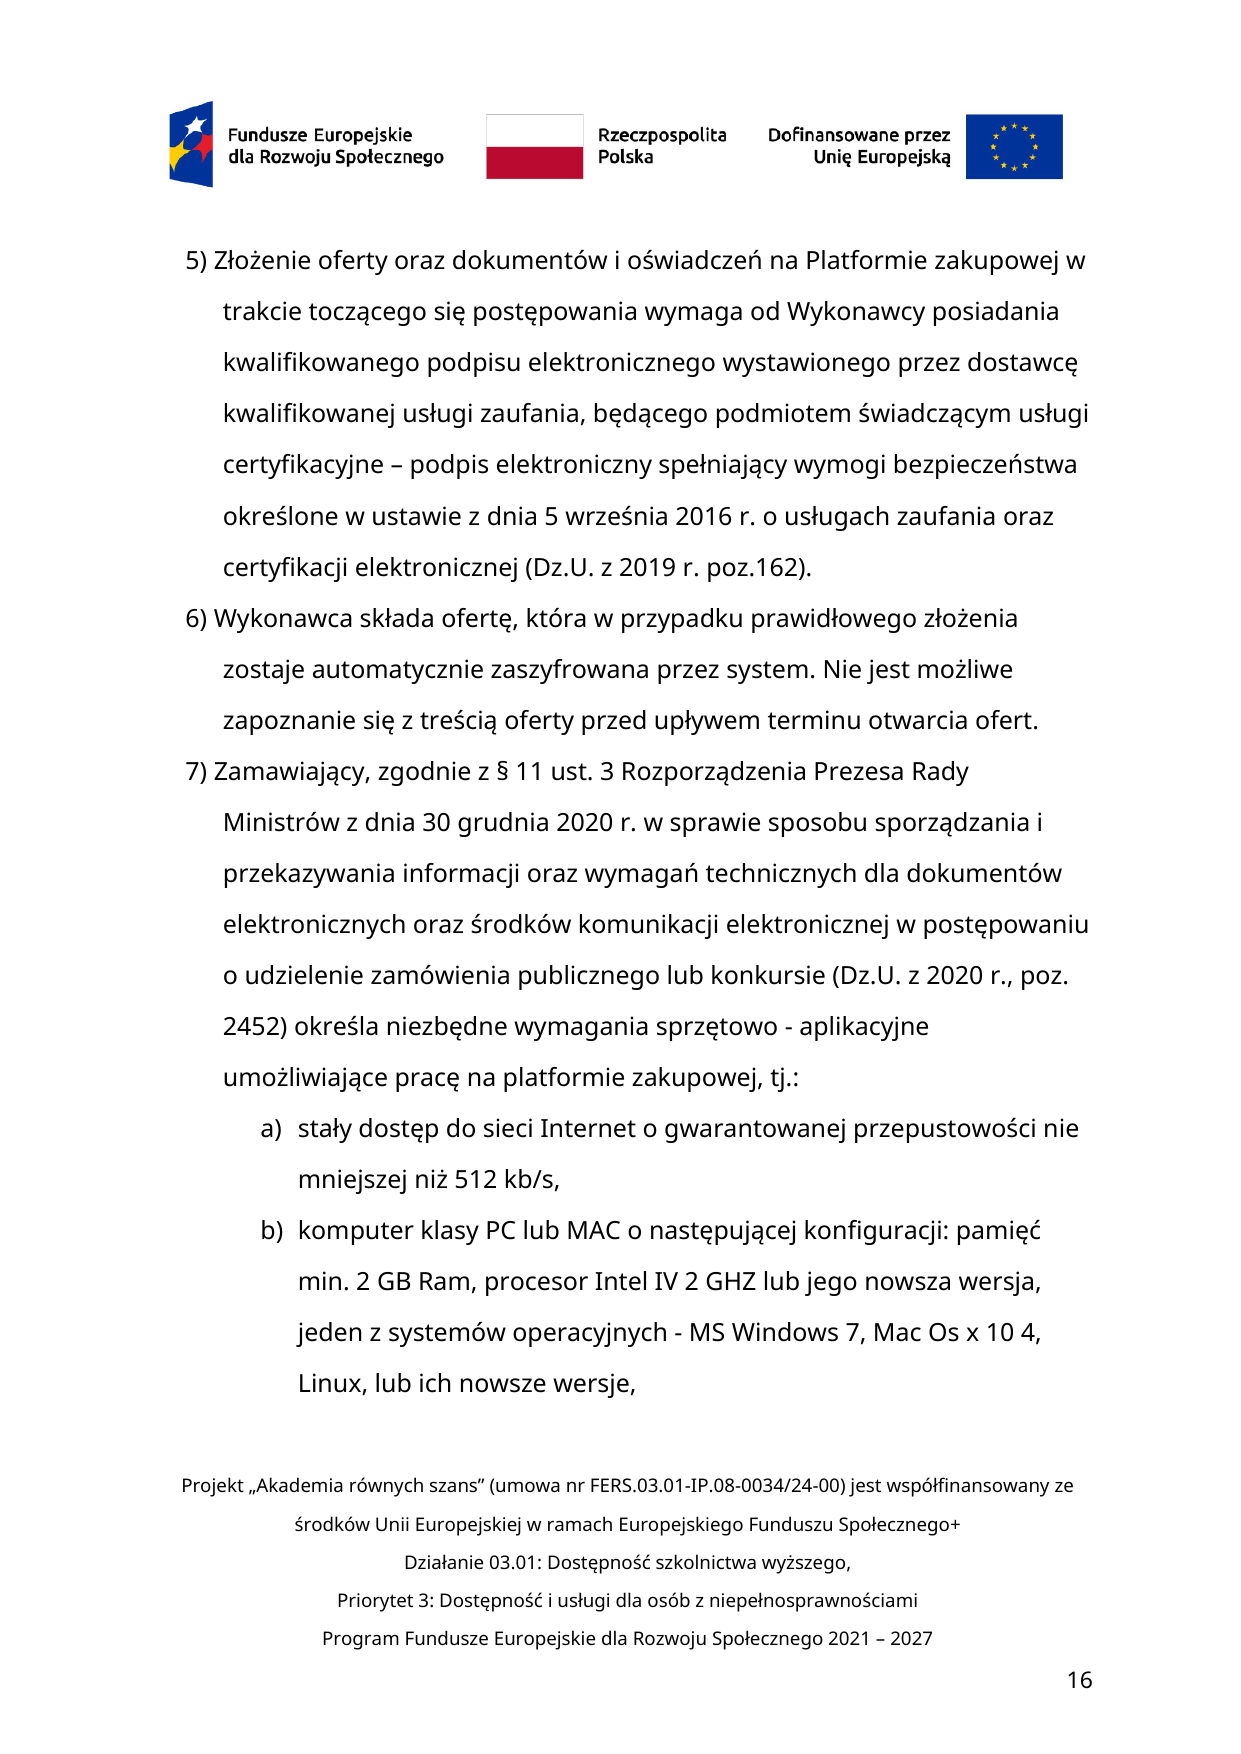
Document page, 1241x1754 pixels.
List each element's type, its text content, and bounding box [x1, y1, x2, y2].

list Wykonawca składa ofertę, która w przypadku prawidłowego złożenia zostaje automatycznie zaszyfrowana przez system. Nie jest możliwe zapoznanie się z treścią oferty przed upływem terminu otwarcia ofert. [185, 600, 1093, 736]
list stały dostęp do sieci Internet o gwarantowanej przepustowości nie mniejszej niż 512 kb/s, [260, 1111, 1093, 1196]
list Zamawiający, zgodnie z § 11 ust. 3 Rozporządzenia Prezesa Rady Ministrów z dnia 30 grudnia 2020 r. w sprawie sposobu sporządzania i przekazywania informacji oraz wymagań technicznych dla dokumentów elektronicznych oraz środków komunikacji elektronicznej w postępowaniu o udzielenie zamówienia publicznego lub konkursie (Dz.U. z 2020 r., poz. 2452) określa niezbędne wymagania sprzętowo - aplikacyjne umożliwiające pracę na platformie zakupowej, tj.: [185, 753, 1093, 1094]
list Złożenie oferty oraz dokumentów i oświadczeń na Platformie zakupowej w trakcie toczącego się postępowania wymaga od Wykonawcy posiadania kwalifikowanego podpisu elektronicznego wystawionego przez dostawcę kwalifikowanej usługi zaufania, będącego podmiotem świadczącym usługi certyfikacyjne – podpis elektroniczny spełniający wymogi bezpieczeństwa określone w ustawie z dnia 5 września 2016 r. o usługach zaufania oraz certyfikacji elektronicznej (Dz.U. z 2019 r. poz.162). [185, 243, 1093, 583]
list komputer klasy PC lub MAC o następującej konfiguracji: pamięć min. 2 GB Ram, procesor Intel IV 2 GHZ lub jego nowsza wersja, jeden z systemów operacyjnych - MS Windows 7, Mac Os x 10 4, Linux, lub ich nowsze wersje, [260, 1213, 1093, 1400]
picture [147, 73, 1093, 230]
